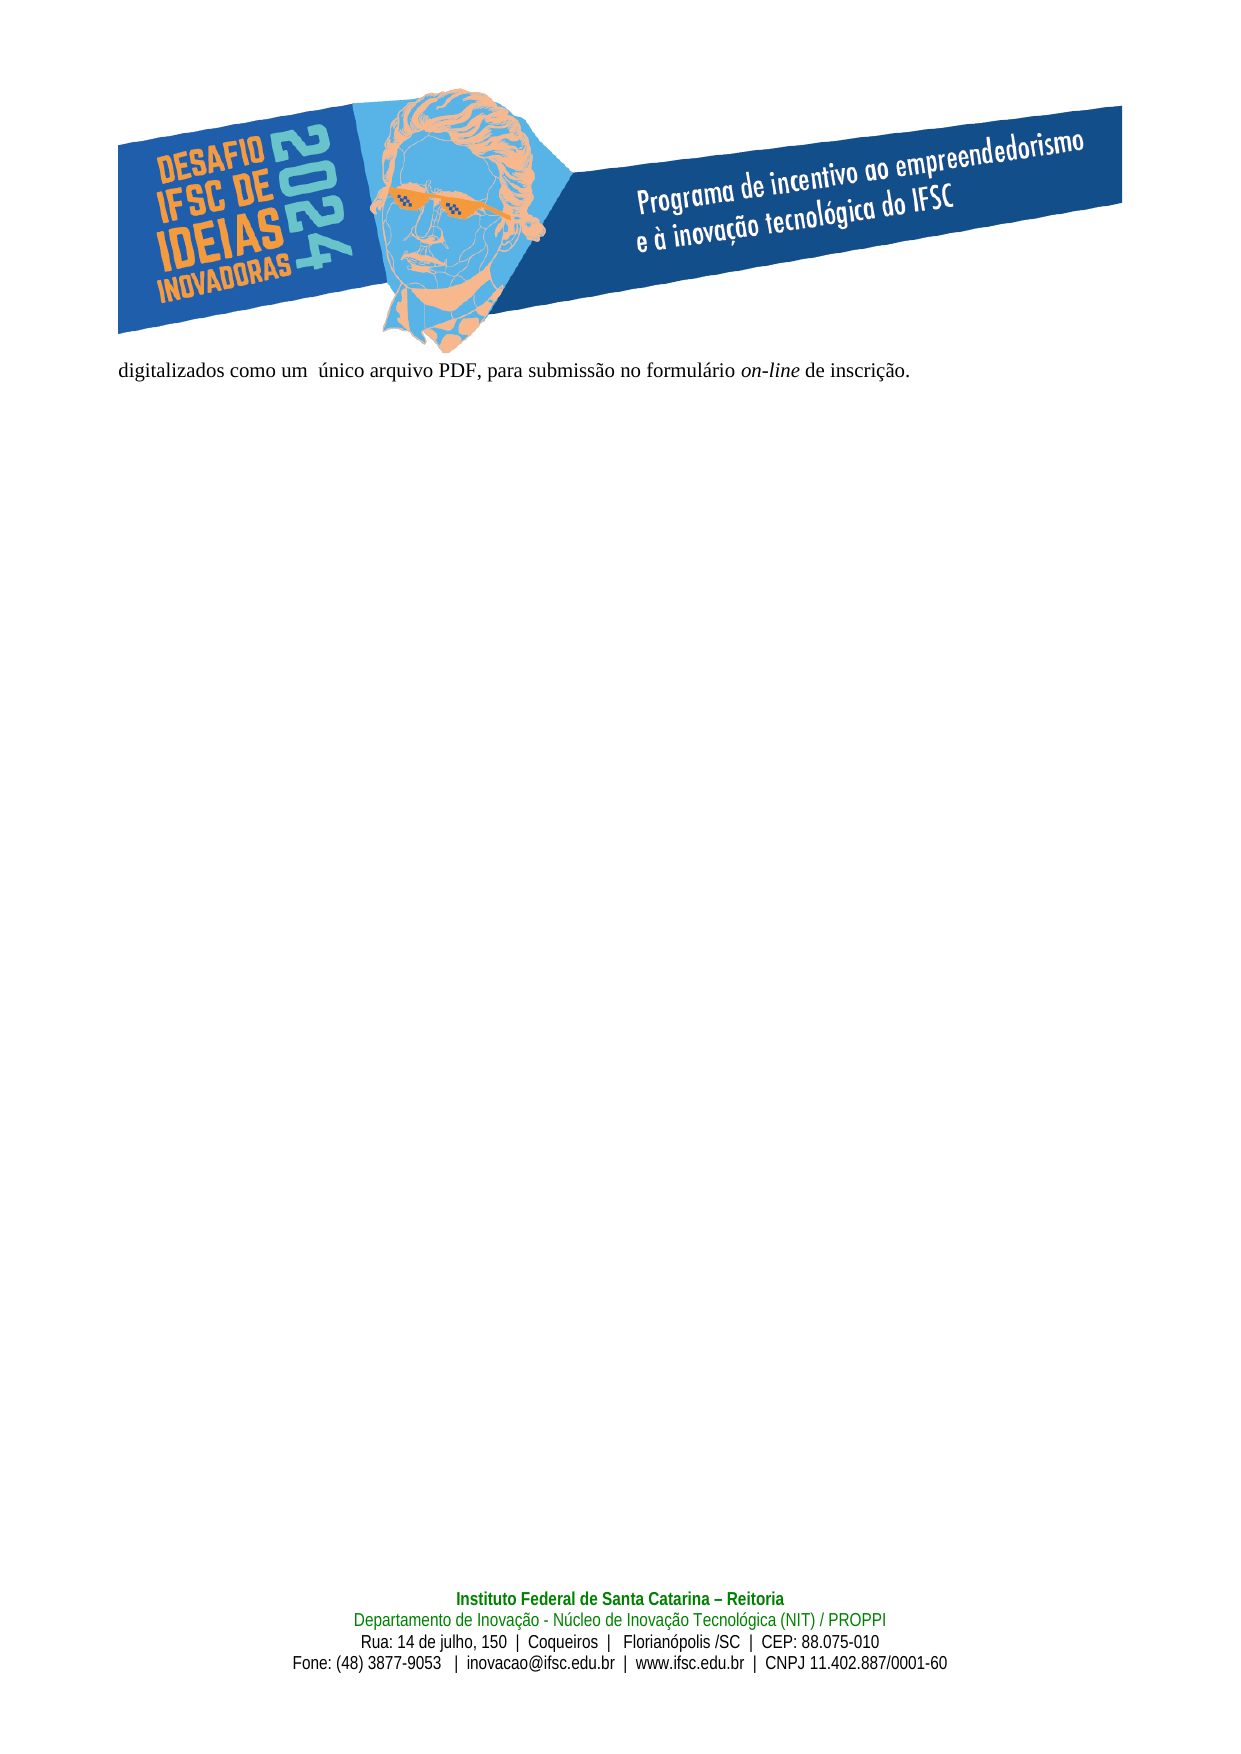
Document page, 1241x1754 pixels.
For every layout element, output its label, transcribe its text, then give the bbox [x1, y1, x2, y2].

picture [118, 72, 1123, 358]
